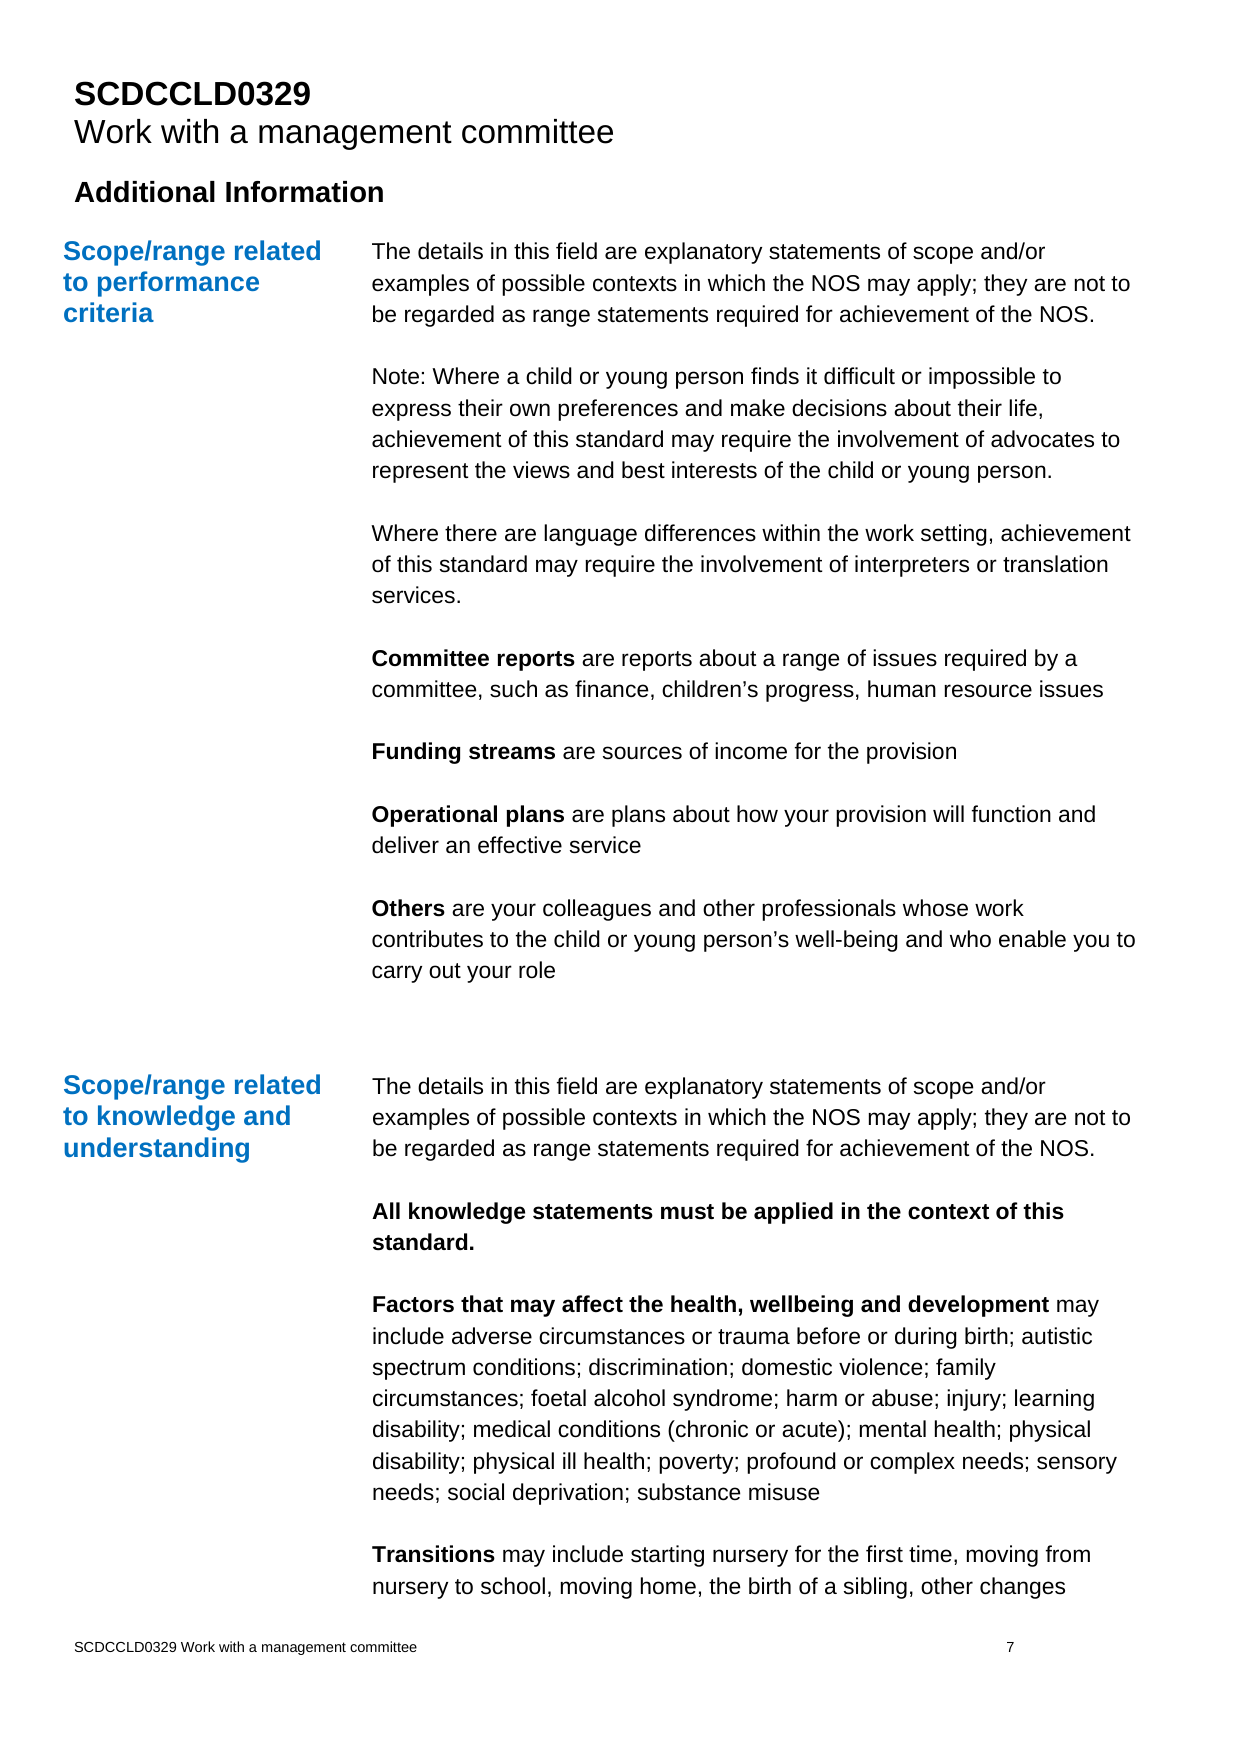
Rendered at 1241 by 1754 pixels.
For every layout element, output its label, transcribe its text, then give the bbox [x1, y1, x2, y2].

text Additional Information [74, 175, 1137, 209]
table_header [52, 1069, 361, 1600]
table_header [361, 1069, 1148, 1600]
table_header Scope/range related to performance criteria [52, 235, 360, 1016]
table_header The details in this field are explanatory statements of scope and/or examples of possible contexts in which the NOS may apply; they are not to be regarded as range statements required for achievement of the NOS. Note: Where a child or young person finds it difficult or impossible to express their own preferences and make decisions about their life, achievement of this standard may require the involvement of advocates to represent the views and best interests of the child or young person. Where there are language differences within the work setting, achievement of this standard may require the involvement of interpreters or translation services. Committee reports are reports about a range of issues required by a committee, such as finance, children’s progress, human resource issues Funding streams are sources of income for the provision Operational plans are plans about how your provision will function and deliver an effective service Others are your colleagues and other professionals whose work contributes to the child or young person’s well-being and who enable you to carry out your role [360, 235, 1148, 1016]
